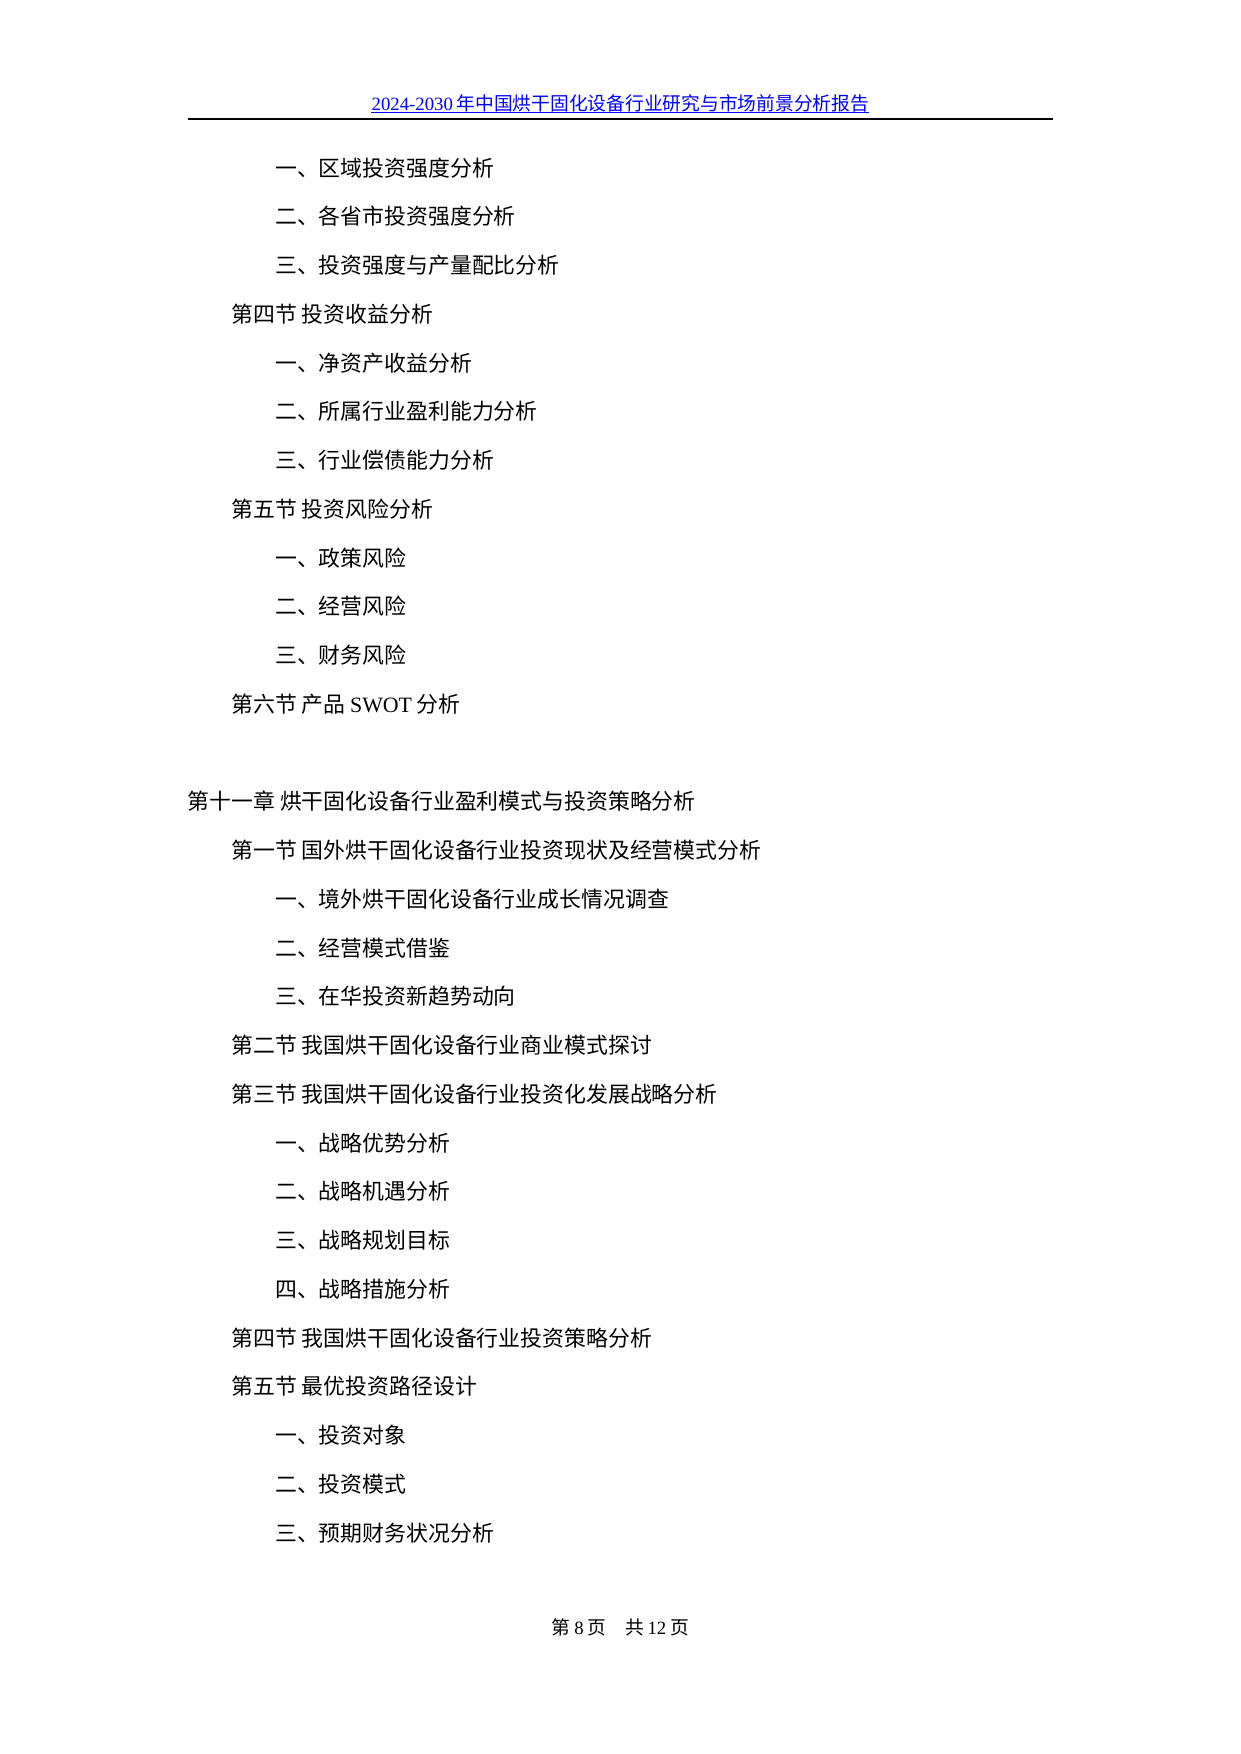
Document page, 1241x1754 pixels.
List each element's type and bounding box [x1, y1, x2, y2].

text [187, 150, 1053, 1548]
